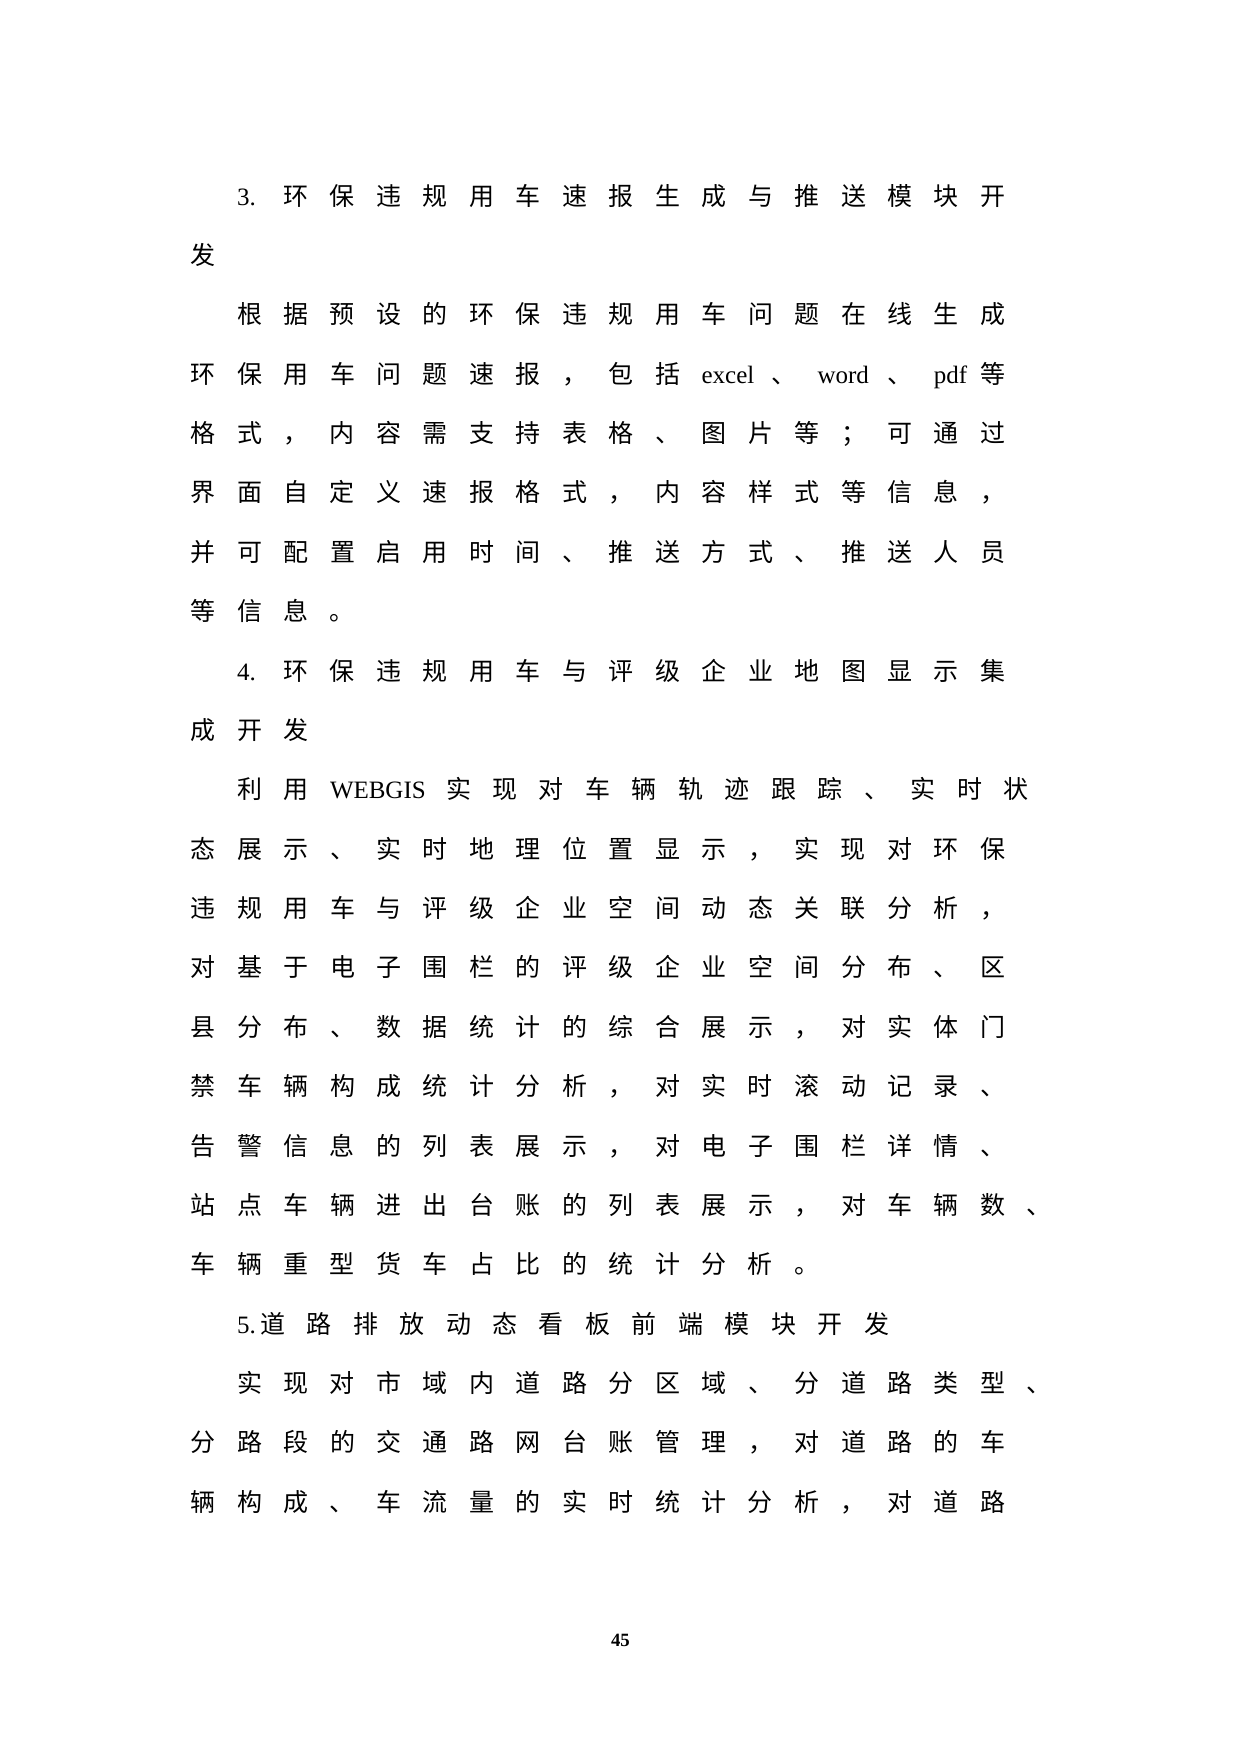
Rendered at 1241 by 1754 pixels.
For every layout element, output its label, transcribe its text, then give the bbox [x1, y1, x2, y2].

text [190, 1352, 1050, 1530]
text 根据预设的环保违规用车问题在线生成环保用车问题速报，包括excel、word、pdf等格式，内容需支持表格、图片等；可通过界面自定义速报格式，内容样式等信息，并可配置启用时间、推送方式、推送人员等信息。 [190, 283, 1050, 639]
text 5.道路排放动态看板前端模块开发 [190, 1293, 1050, 1352]
text 利用WEBGIS实现对车辆轨迹跟踪、实时状态展示、实时地理位置显示，实现对环保违规用车与评级企业空间动态关联分析，对基于电子围栏的评级企业空间分布、区县分布、数据统计的综合展示，对实体门禁车辆构成统计分析，对实时滚动记录、告警信息的列表展示，对电子围栏详情、站点车辆进出台账的列表展示，对车辆数、车辆重型货车占比的统计分析。 [190, 758, 1050, 1293]
text 3. 环保违规用车速报生成与推送模块开发 [190, 164, 1050, 283]
text 4. 环保违规用车与评级企业地图显示集成开发 [190, 639, 1050, 758]
